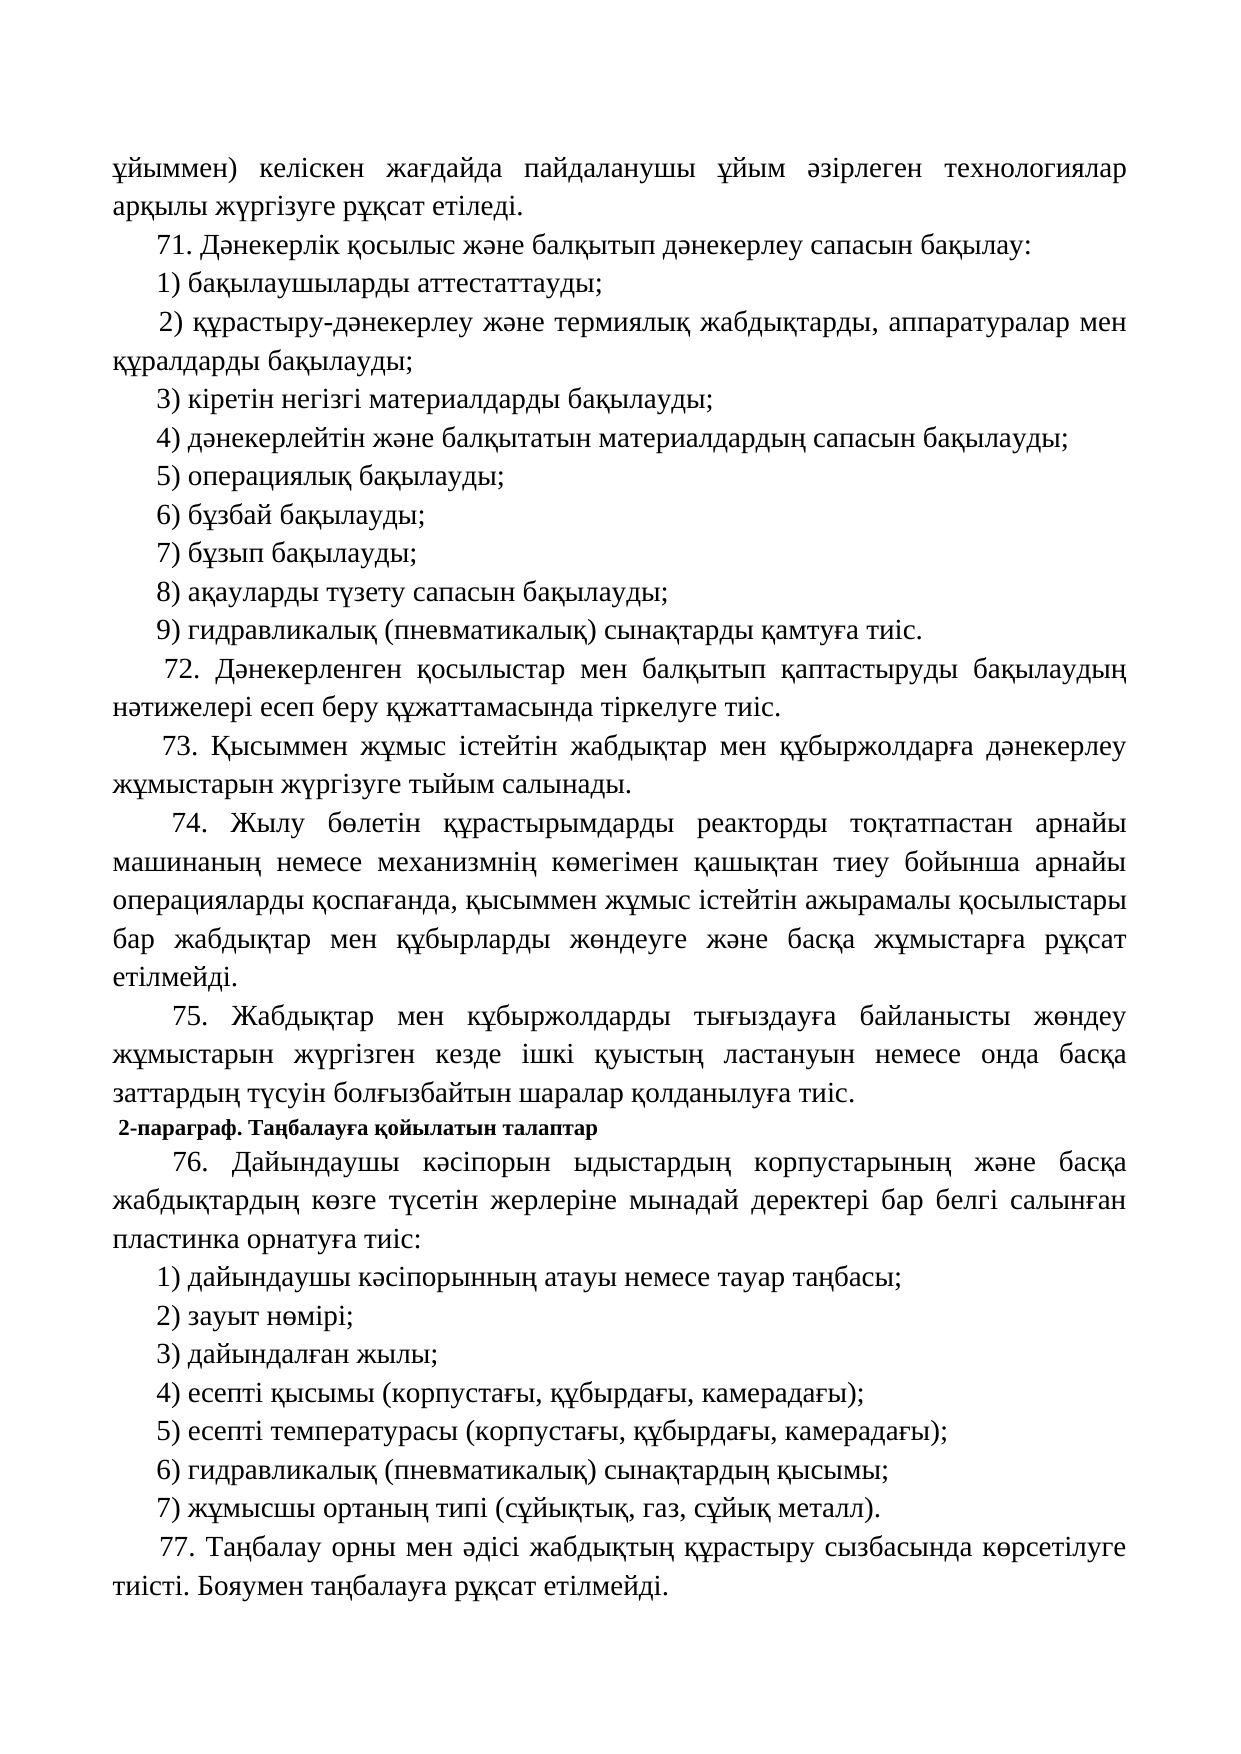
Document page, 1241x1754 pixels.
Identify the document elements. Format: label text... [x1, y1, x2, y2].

text 71. Дәнекерлік қосылыс және балқытып дәнекерлеу сапасын бақылау: [112, 227, 1128, 261]
text 4) есепті қысымы (корпустағы, құбырдағы, камерадағы); [112, 1375, 1128, 1408]
text 1) бақылаушыларды аттестаттауды; [112, 266, 1128, 299]
text 73. Қысыммен жұмыс істейтін жабдықтар мен құбыржолдарға дәнекерлеу жұмыстарын жүргізуге тыйым салынады. [112, 728, 1128, 800]
text 5) есепті температурасы (корпустағы, құбырдағы, камерадағы); [112, 1413, 1128, 1447]
text 9) гидравликалық (пневматикалық) сынақтарды қамтуға тиіс. [112, 612, 1128, 646]
text 6) гидравликалық (пневматикалық) сынақтардың қысымы; [112, 1452, 1128, 1486]
text 4) дәнекерлейтін және балқытатын материалдардың сапасын бақылауды; [112, 420, 1128, 453]
text 8) ақауларды түзету сапасын бақылауды; [112, 574, 1128, 607]
text 7) бұзып бақылауды; [112, 535, 1128, 569]
text 74. Жылу бөлетін құрастырымдарды реакторды тоқтатпастан арнайы машинаның немесе механизмнің көмегімен қашықтан тиеу бойынша арнайы операцияларды қоспағанда, қысыммен жұмыс істейтін ажырамалы қосылыстары бар жабдықтар мен құбырларды жөндеуге және басқа жұмыстарға рұқсат етілмейді. [112, 805, 1128, 993]
text 6) бұзбай бақылауды; [112, 497, 1128, 530]
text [112, 150, 1128, 222]
text 75. Жабдықтар мен кұбыржолдарды тығыздауға байланысты жөндеу жұмыстарын жүргізген кезде ішкі қуыстың ластануын немесе онда басқа заттардың түсуін болғызбайтын шаралар қолданылуға тиіс. [112, 998, 1128, 1108]
text 2-параграф. Таңбалауға қойылатын талаптар [112, 1113, 1128, 1140]
text 7) жұмысшы ортаның типі (сұйықтық, газ, сұйық металл). [112, 1491, 1128, 1524]
text 76. Дайындаушы кәсіпорын ыдыстардың корпустарының және басқа жабдықтардың көзге түсетін жерлеріне мынадай деректері бар белгі салынған пластинка орнатуға тиіс: [112, 1144, 1128, 1254]
text 77. Таңбалау орны мен әдісі жабдықтың құрастыру сызбасында көрсетілуге тиісті. Бояумен таңбалауға рұқсат етілмейді. [112, 1529, 1128, 1601]
text 2) құрастыру-дәнекерлеу және термиялық жабдықтарды, аппаратуралар мен құралдарды бақылауды; [112, 304, 1128, 376]
text 5) операциялық бақылауды; [112, 458, 1128, 492]
text 3) кіретін негізгі материалдарды бақылауды; [112, 381, 1128, 415]
text 3) дайындалған жылы; [112, 1336, 1128, 1370]
text 2) зауыт нөмірі; [112, 1298, 1128, 1331]
text 1) дайындаушы кәсіпорынның атауы немесе тауар таңбасы; [112, 1259, 1128, 1293]
text 72. Дәнекерленген қосылыстар мен балқытып қаптастыруды бақылаудың нәтижелері есеп беру құжаттамасында тіркелуге тиіс. [112, 651, 1128, 723]
